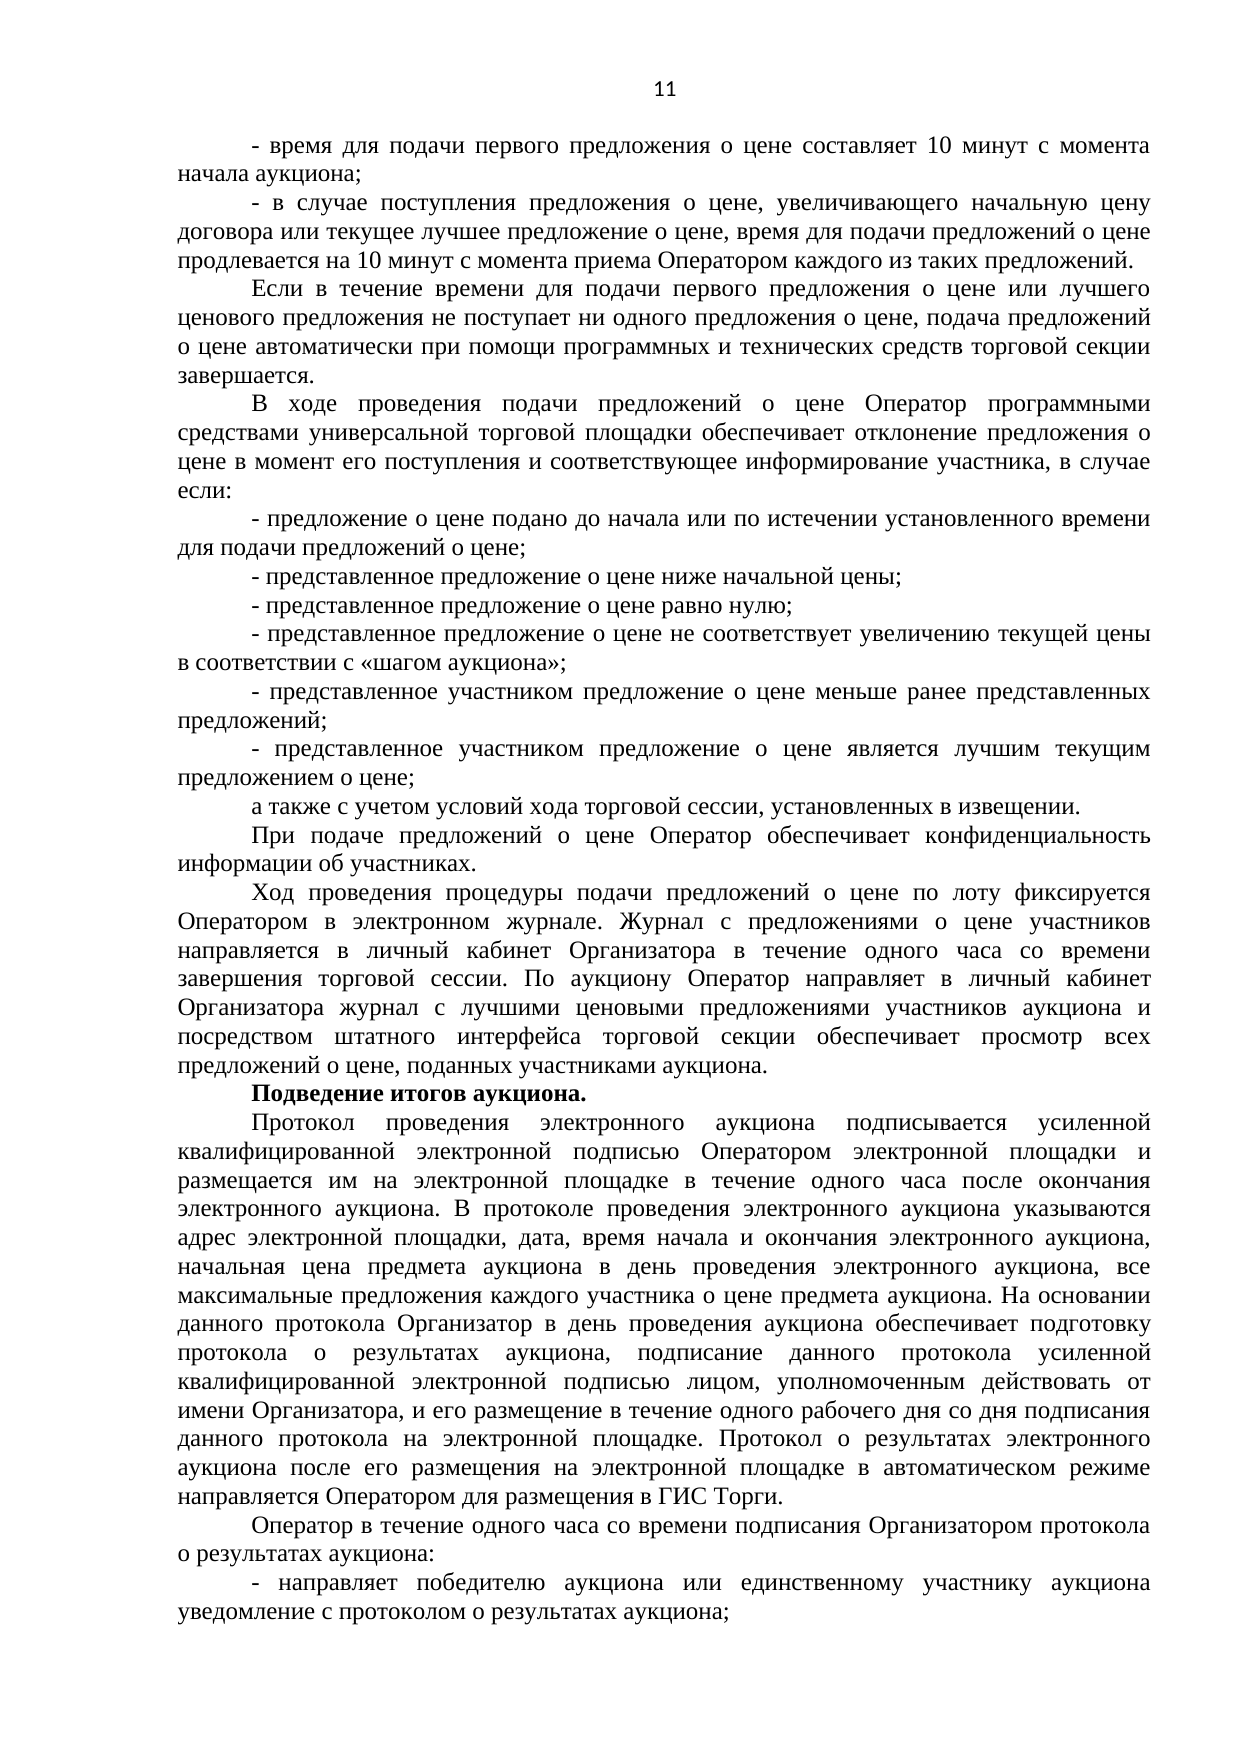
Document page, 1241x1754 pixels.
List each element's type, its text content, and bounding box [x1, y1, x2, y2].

text а также с учетом условий хода торговой сессии, установленных в извещении. [177, 791, 1152, 820]
text Протокол проведения электронного аукциона подписывается усиленной квалифицированной электронной подписью Оператором электронной площадки и размещается им на электронной площадке в течение одного часа после окончания электронного аукциона. В протоколе проведения электронного аукциона указываются адрес электронной площадки, дата, время начала и окончания электронного аукциона, начальная цена предмета аукциона в день проведения электронного аукциона, все максимальные предложения каждого участника о цене предмета аукциона. На основании данного протокола Организатор в день проведения аукциона обеспечивает подготовку протокола о результатах аукциона, подписание данного протокола усиленной квалифицированной электронной подписью лицом, уполномоченным действовать от имени Организатора, и его размещение в течение одного рабочего дня со дня подписания данного протокола на электронной площадке. Протокол о результатах электронного аукциона после его размещения на электронной площадке в автоматическом режиме направляется Оператором для размещения в ГИС Торги. [177, 1107, 1152, 1510]
text - в случае поступления предложения о цене, увеличивающего начальную цену договора или текущее лучшее предложение о цене, время для подачи предложений о цене продлевается на 10 минут с момента приема Оператором каждого из таких предложений. [177, 187, 1152, 273]
text - представленное предложение о цене не соответствует увеличению текущей цены в соответствии с «шагом аукциона»; [177, 618, 1152, 676]
text - направляет победителю аукциона или единственному участнику аукциона уведомление с протоколом о результатах аукциона; [177, 1567, 1152, 1625]
text Ход проведения процедуры подачи предложений о цене по лоту фиксируется Оператором в электронном журнале. Журнал с предложениями о цене участников направляется в личный кабинет Организатора в течение одного часа со времени завершения торговой сессии. По аукциону Оператор направляет в личный кабинет Организатора журнал с лучшими ценовыми предложениями участников аукциона и посредством штатного интерфейса торговой секции обеспечивает просмотр всех предложений о цене, поданных участниками аукциона. [177, 877, 1152, 1078]
text - представленное предложение о цене ниже начальной цены; [177, 561, 1152, 590]
text - предложение о цене подано до начала или по истечении установленного времени для подачи предложений о цене; [177, 503, 1152, 561]
text - представленное предложение о цене равно нулю; [177, 590, 1152, 618]
text При подаче предложений о цене Оператор обеспечивает конфиденциальность информации об участниках. [177, 820, 1152, 877]
text Оператор в течение одного часа со времени подписания Организатором протокола о результатах аукциона: [177, 1510, 1152, 1567]
text Подведение итогов аукциона. [177, 1078, 1152, 1107]
text - представленное участником предложение о цене является лучшим текущим предложением о цене; [177, 733, 1152, 791]
text В ходе проведения подачи предложений о цене Оператор программными средствами универсальной торговой площадки обеспечивает отклонение предложения о цене в момент его поступления и соответствующее информирование участника, в случае если: [177, 388, 1152, 503]
text - представленное участником предложение о цене меньше ранее представленных предложений; [177, 676, 1152, 733]
text - время для подачи первого предложения о цене составляет 10 минут с момента начала аукциона; [177, 130, 1152, 187]
text Если в течение времени для подачи первого предложения о цене или лучшего ценового предложения не поступает ни одного предложения о цене, подача предложений о цене автоматически при помощи программных и технических средств торговой секции завершается. [177, 273, 1152, 388]
